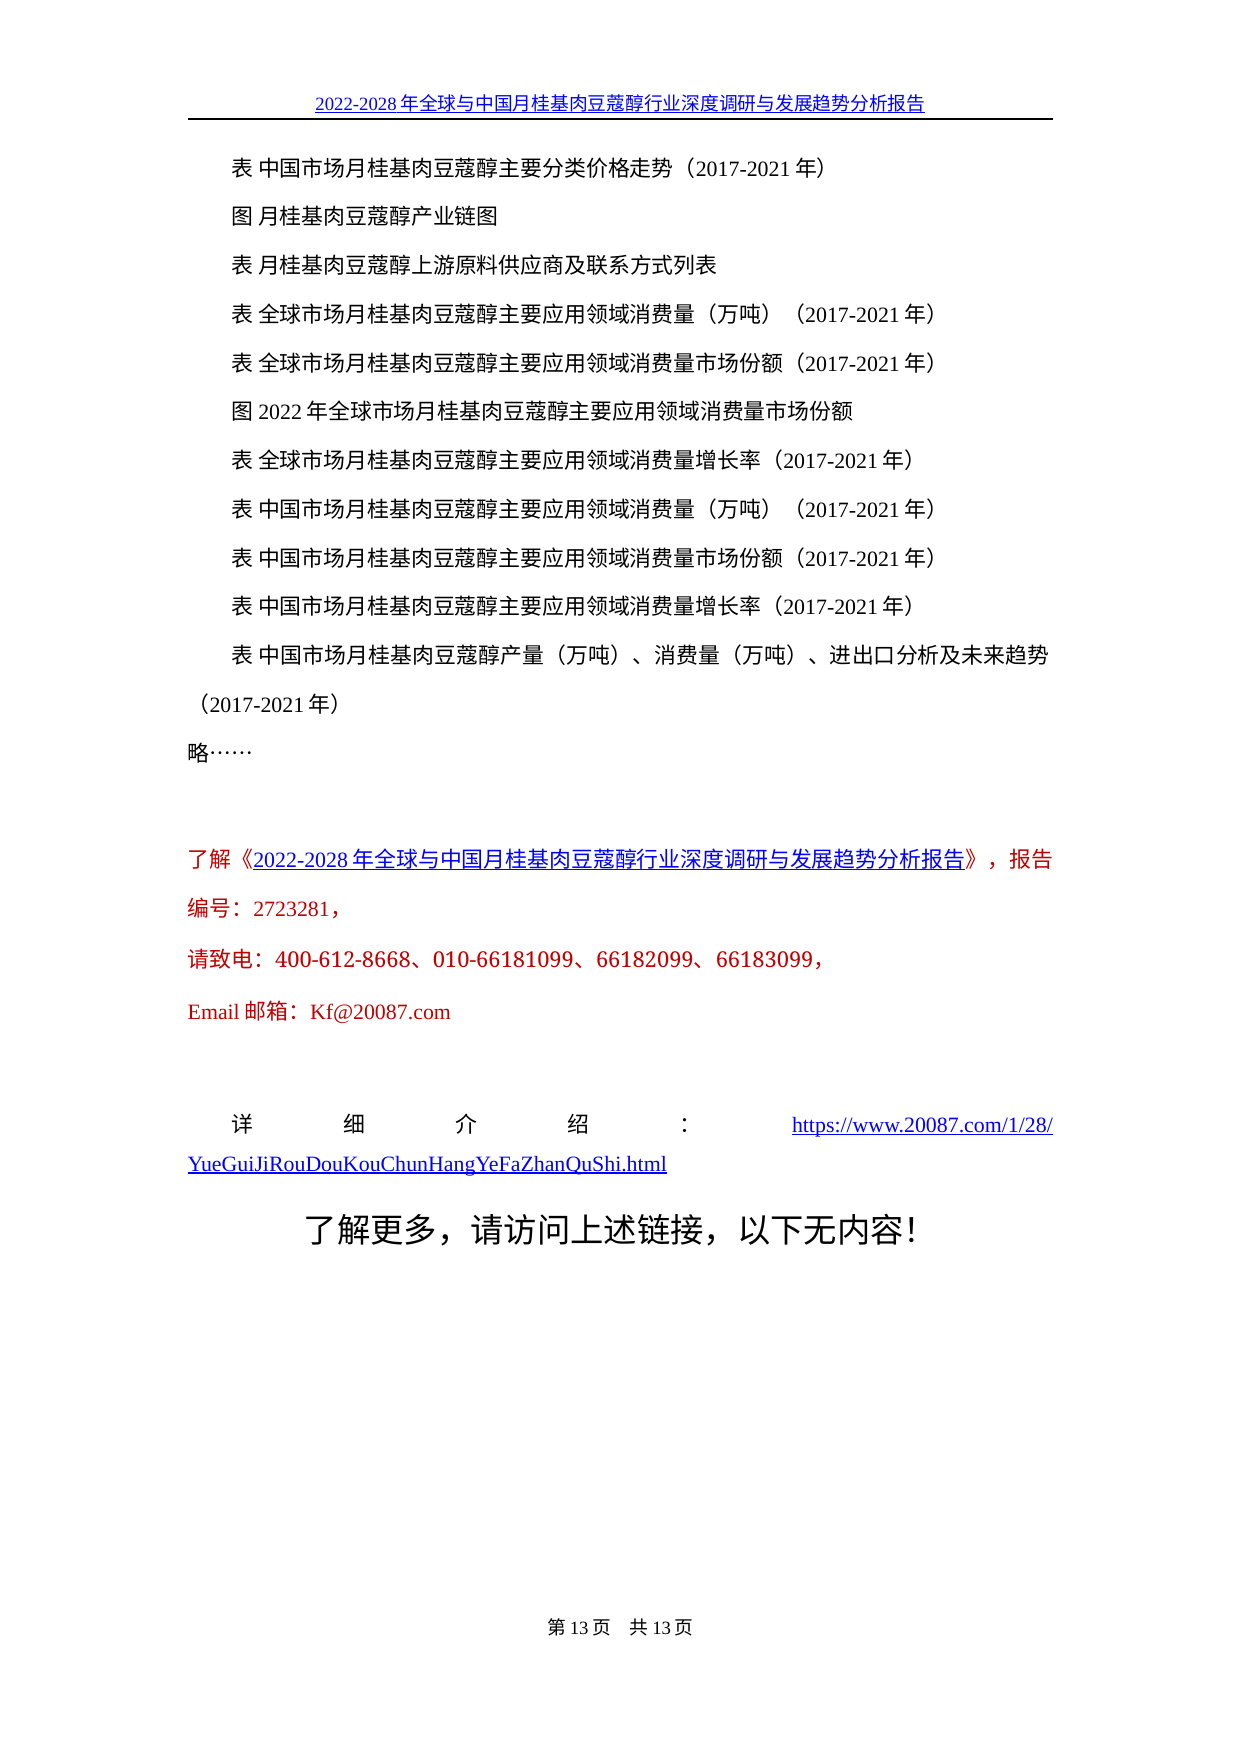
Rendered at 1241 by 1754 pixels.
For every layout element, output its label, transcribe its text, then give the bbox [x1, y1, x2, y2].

text 详细介绍：https://www.20087.com/1/28/YueGuiJiRouDouKouChunHangYeFaZhanQuShi.html [187, 1106, 1053, 1179]
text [187, 150, 1053, 768]
text 了解《2022-2028年全球与中国月桂基肉豆蔻醇行业深度调研与发展趋势分析报告》，报告编号：2723281， [187, 842, 1053, 923]
title 了解更多，请访问上述链接，以下无内容！ [187, 1195, 1053, 1260]
text 请致电：400-612-8668、010-66181099、66182099、66183099， [187, 942, 1053, 974]
text Email邮箱：Kf@20087.com [187, 993, 1053, 1026]
